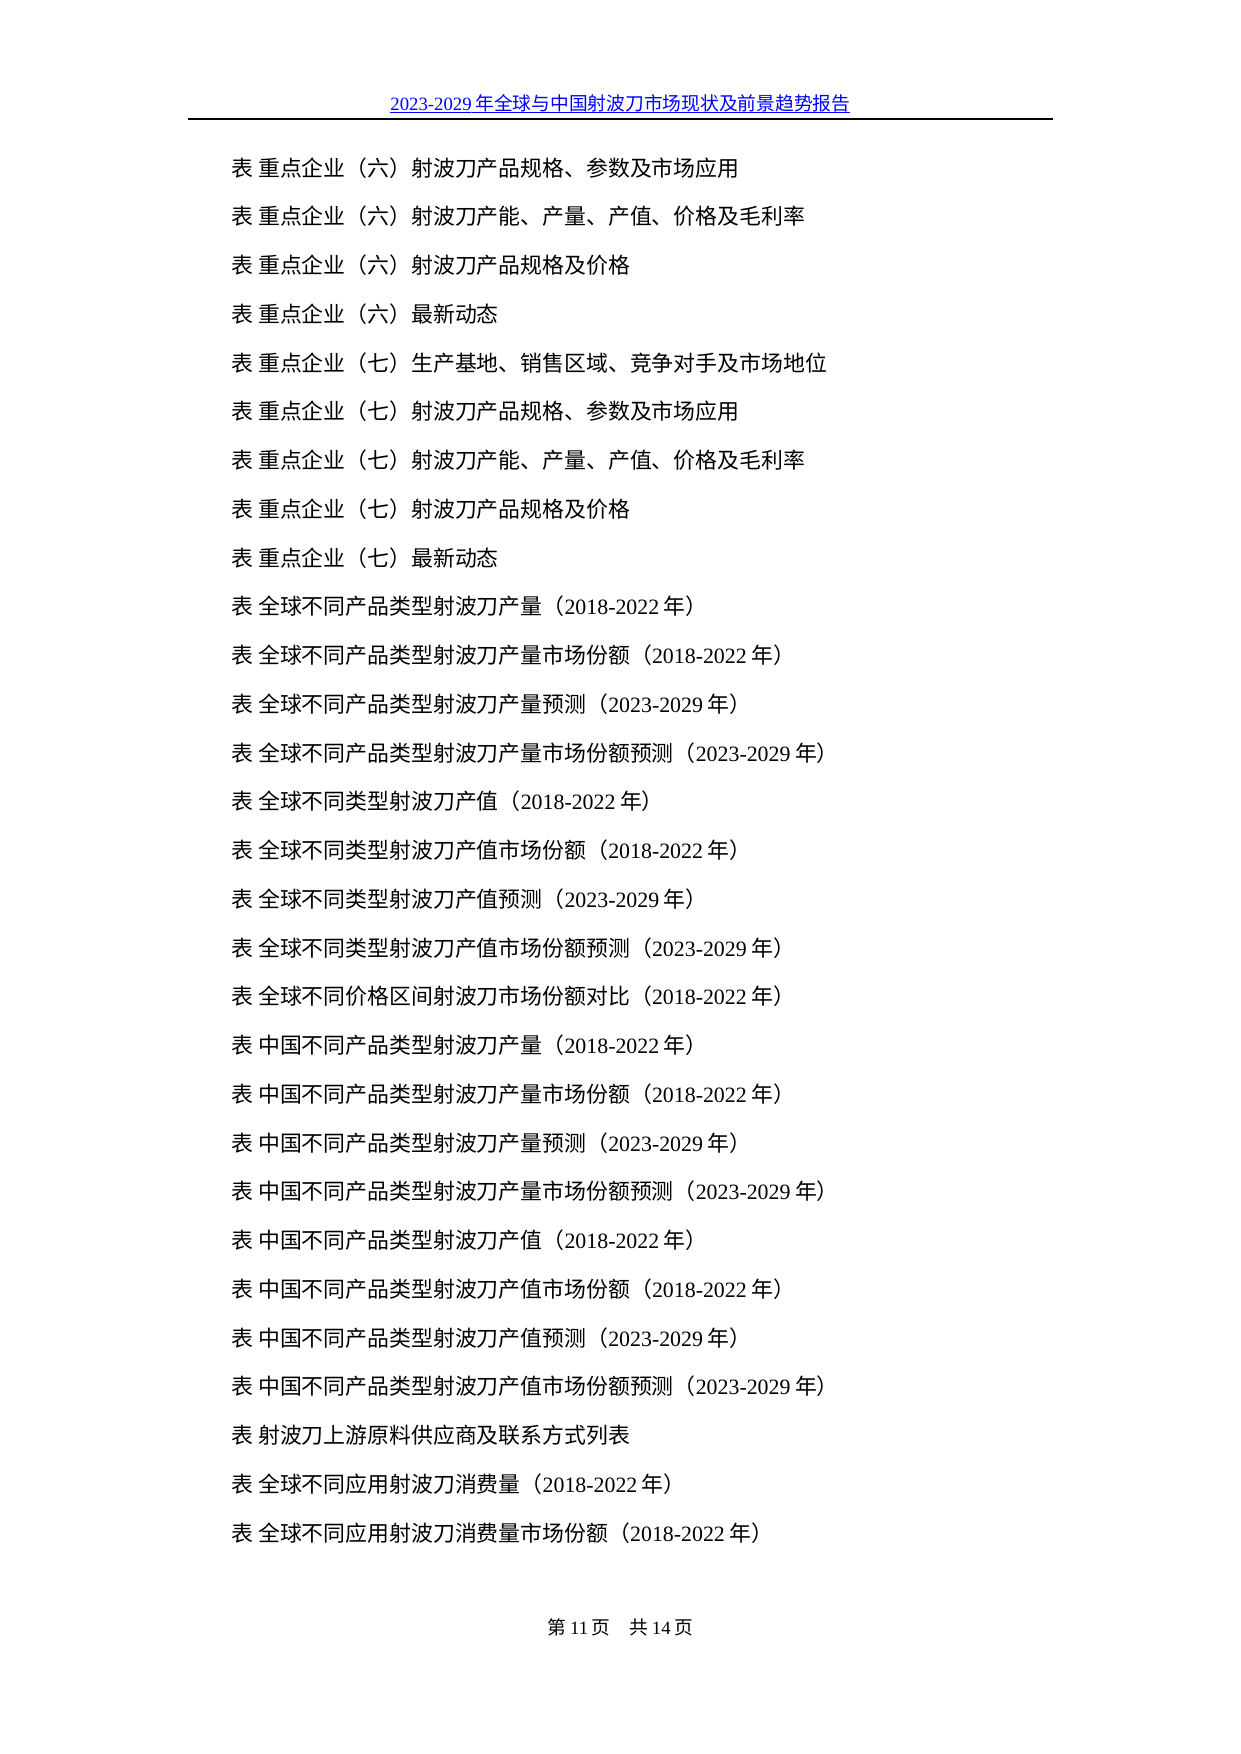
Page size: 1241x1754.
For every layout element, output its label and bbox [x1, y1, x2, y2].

text [187, 150, 1053, 1548]
